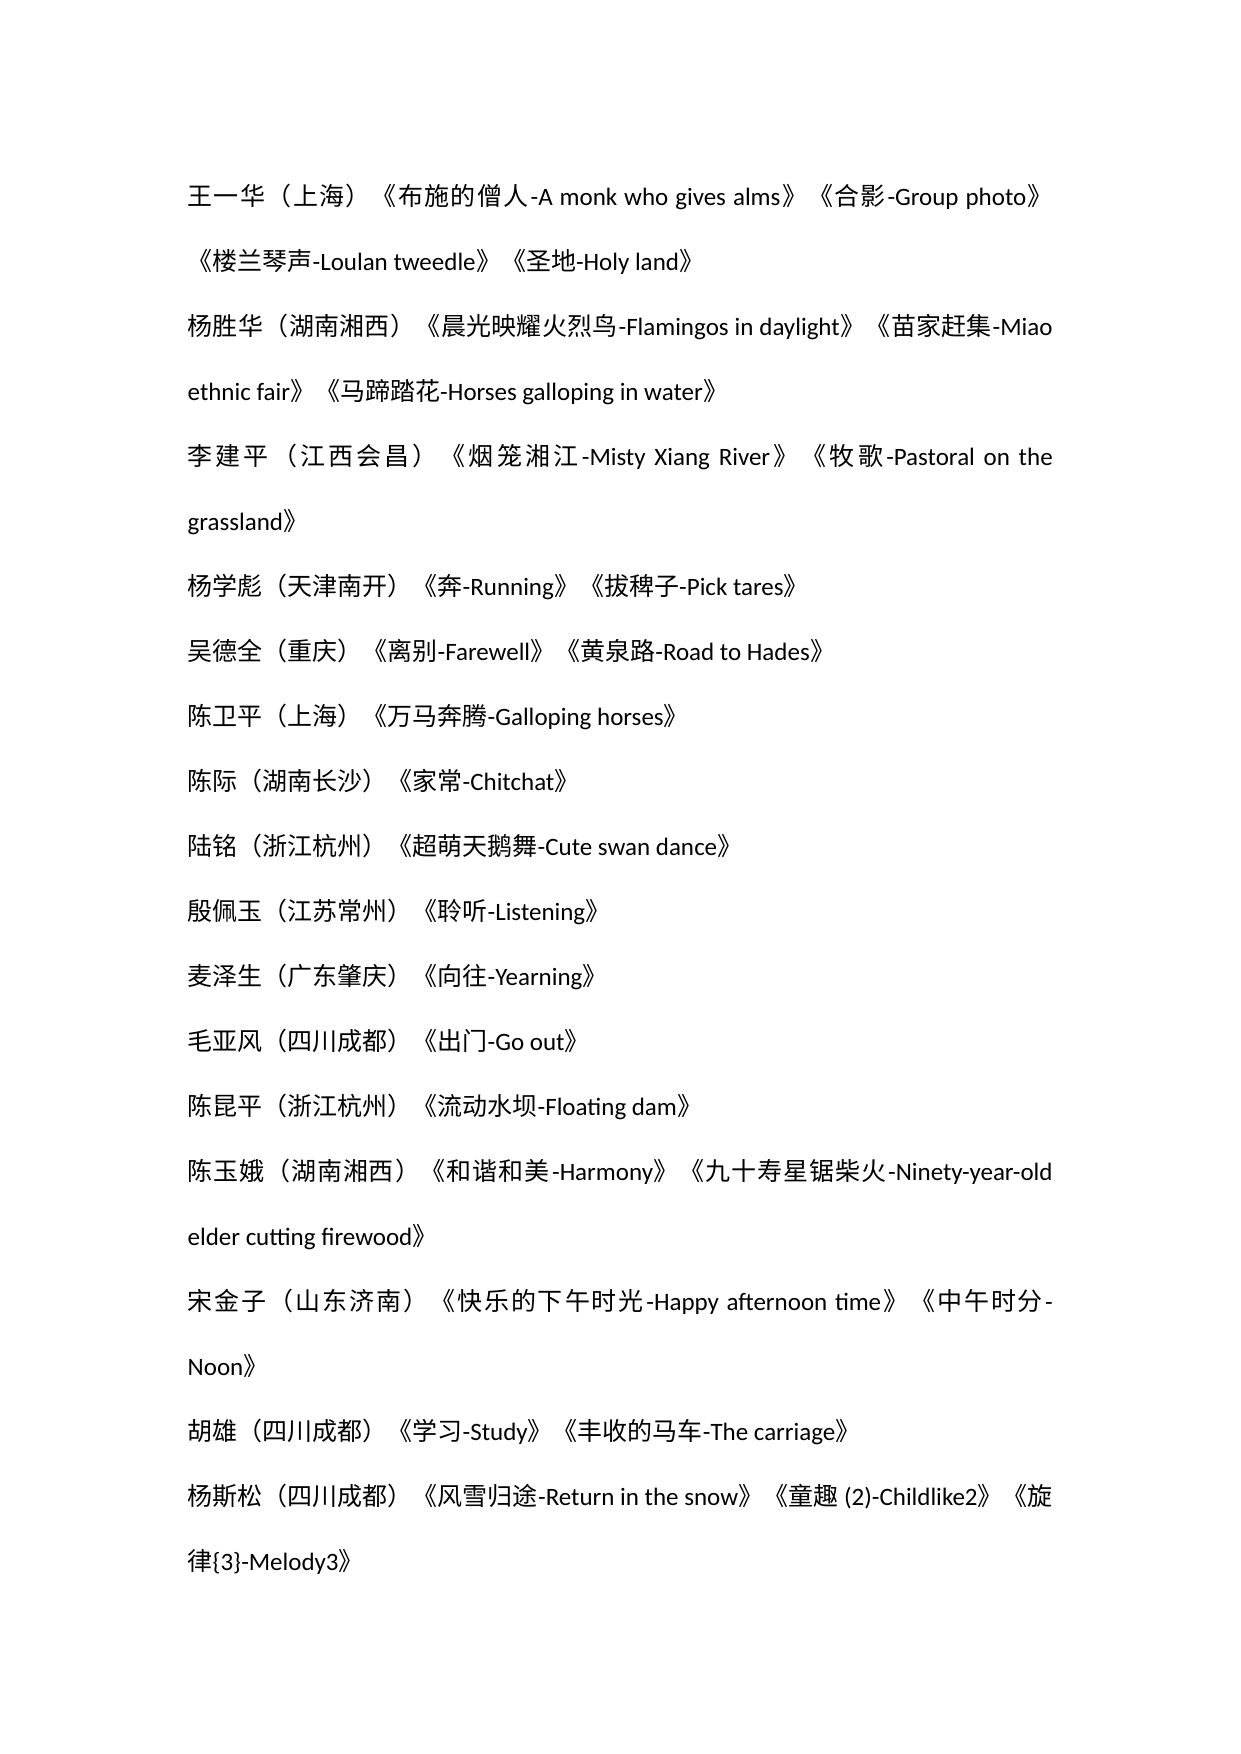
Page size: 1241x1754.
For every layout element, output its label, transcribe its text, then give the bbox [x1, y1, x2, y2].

text 杨斯松（四川成都）《风雪归途-Return in the snow》《童趣 (2)-Childlike2》《旋律{3}-Melody3》 [187, 1462, 1053, 1592]
text 陈卫平（上海）《万马奔腾-Galloping horses》 [187, 682, 1053, 747]
text 吴德全（重庆）《离别-Farewell》《黄泉路-Road to Hades》 [187, 617, 1053, 682]
text 殷佩玉（江苏常州）《聆听-Listening》 [187, 877, 1053, 942]
text 毛亚风（四川成都）《出门-Go out》 [187, 1007, 1053, 1072]
text 陈昆平（浙江杭州）《流动水坝-Floating dam》 [187, 1072, 1053, 1137]
text 陆铭（浙江杭州）《超萌天鹅舞-Cute swan dance》 [187, 812, 1053, 877]
text 陈际（湖南长沙）《家常-Chitchat》 [187, 747, 1053, 812]
text 陈玉娥（湖南湘西）《和谐和美-Harmony》《九十寿星锯柴火-Ninety-year-old elder cutting firewood》 [187, 1137, 1053, 1267]
text 李建平（江西会昌）《烟笼湘江-Misty Xiang River》《牧歌-Pastoral on the grassland》 [187, 422, 1053, 552]
text 王一华（上海）《布施的僧人-A monk who gives alms》《合影-Group photo》《楼兰琴声-Loulan tweedle》《圣地-Holy land》 [187, 162, 1053, 292]
text 宋金子（山东济南）《快乐的下午时光-Happy afternoon time》《中午时分-Noon》 [187, 1267, 1053, 1397]
text 麦泽生（广东肇庆）《向往-Yearning》 [187, 942, 1053, 1007]
text 杨学彪（天津南开）《奔-Running》《拔稗子-Pick tares》 [187, 552, 1053, 617]
text 胡雄（四川成都）《学习-Study》《丰收的马车-The carriage》 [187, 1397, 1053, 1462]
text 杨胜华（湖南湘西）《晨光映耀火烈鸟-Flamingos in daylight》《苗家赶集-Miao ethnic fair》《马蹄踏花-Horses galloping in water》 [187, 292, 1053, 422]
